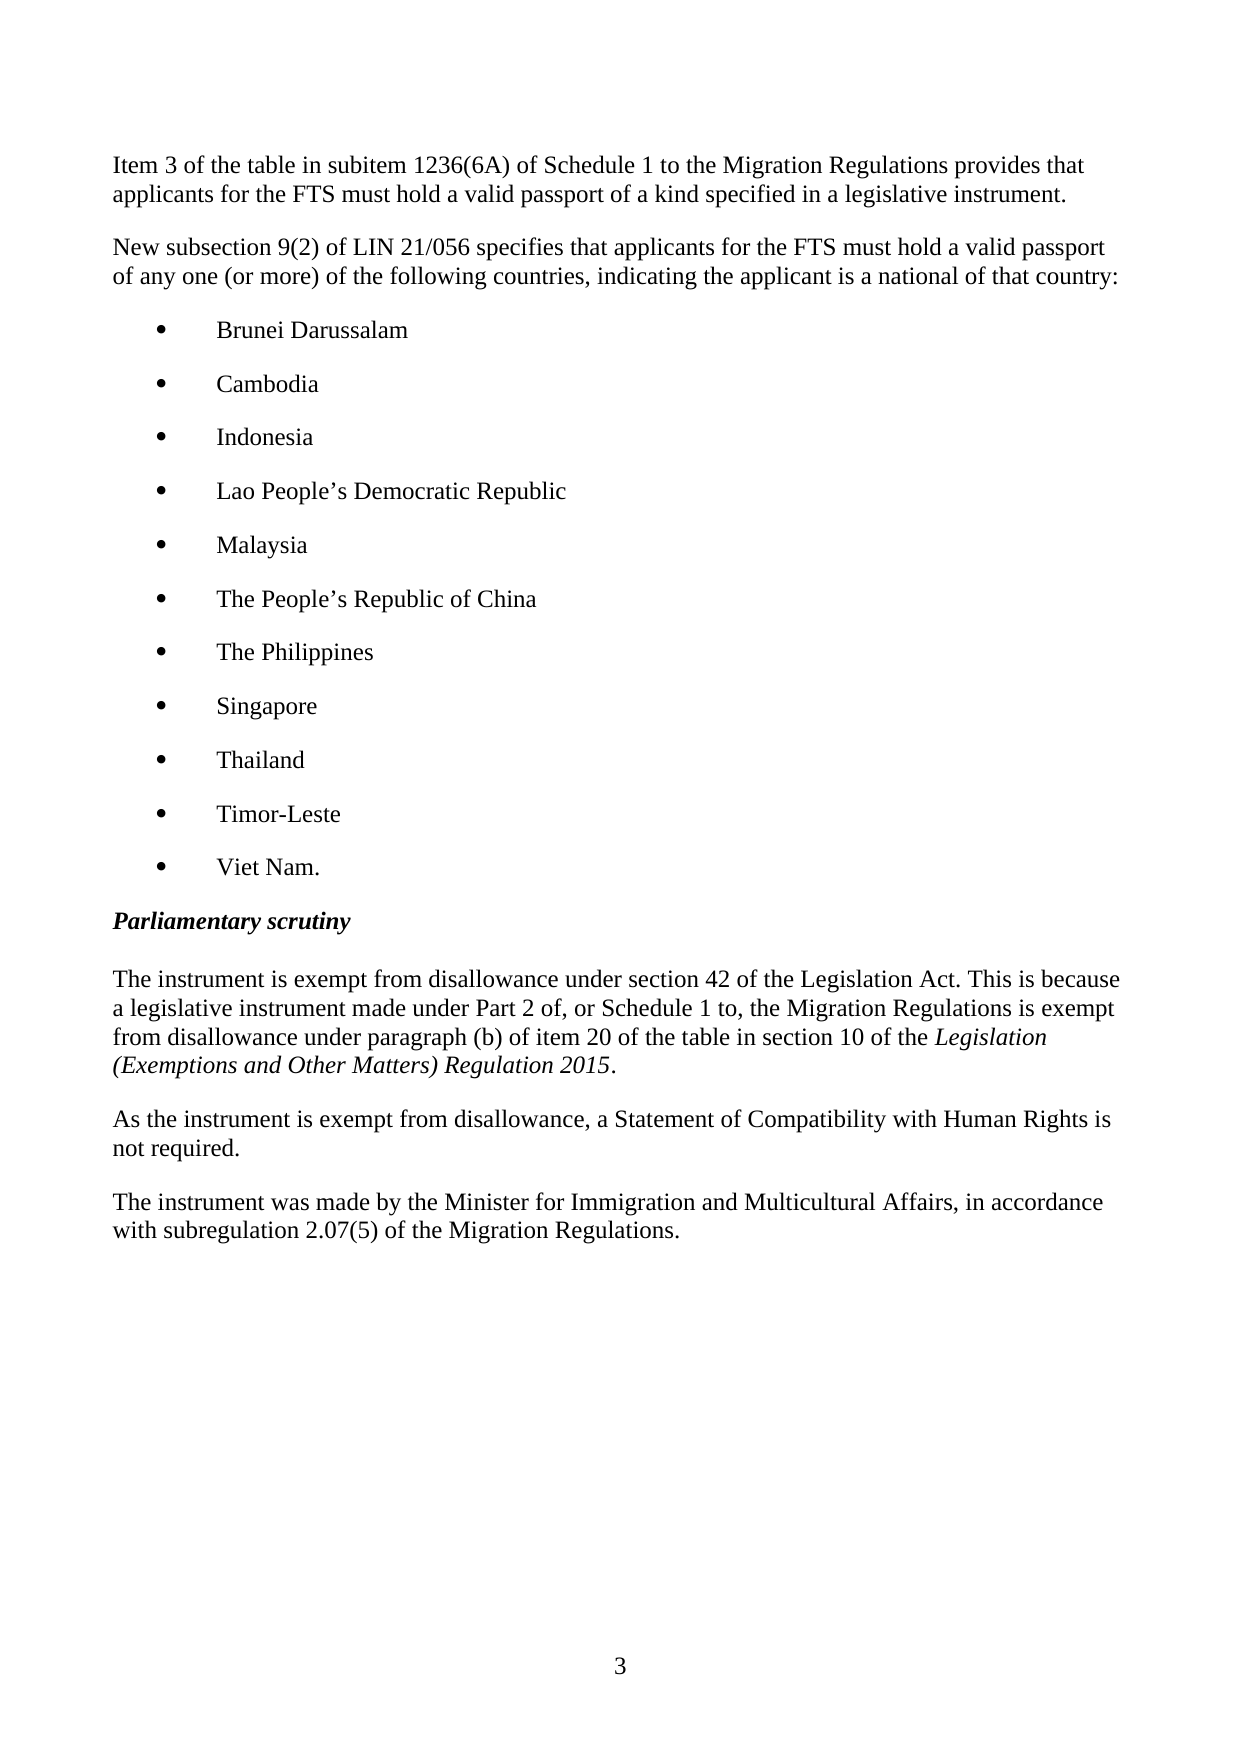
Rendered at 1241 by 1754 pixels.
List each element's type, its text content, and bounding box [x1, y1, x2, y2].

list Cambodia [157, 369, 1128, 397]
list The People’s Republic of China [157, 584, 1128, 612]
list The instrument was made by the Minister for Immigration and Multicultural Affairs, in accordance with subregulation 2.07(5) of the Migration Regulations. [112, 1187, 1128, 1244]
list Singapore [157, 691, 1128, 720]
list As the instrument is exempt from disallowance, a Statement of Compatibility with Human Rights is not required. [112, 1104, 1128, 1162]
list Item 3 of the table in subitem 1236(6A) of Schedule 1 to the Migration Regulations provides that applicants for the FTS must hold a valid passport of a kind specified in a legislative instrument. [112, 150, 1128, 207]
subtitle Parliamentary scrutiny [112, 906, 1128, 935]
list Lao People’s Democratic Republic [157, 476, 1128, 505]
list The instrument is exempt from disallowance under section 42 of the Legislation Act. This is because a legislative instrument made under Part 2 of, or Schedule 1 to, the Migration Regulations is exempt from disallowance under paragraph (b) of item 20 of the table in section 10 of the Legislation (Exemptions and Other Matters) Regulation 2015. [112, 964, 1128, 1079]
list New subsection 9(2) of LIN 21/056 specifies that applicants for the FTS must hold a valid passport of any one (or more) of the following countries, indicating the applicant is a national of that country: [112, 232, 1128, 290]
list Timor-Leste [157, 799, 1128, 827]
list The Philippines [157, 637, 1128, 666]
list Brunei Darussalam [157, 315, 1128, 344]
list Thailand [157, 745, 1128, 774]
list Malaysia [157, 530, 1128, 559]
list Indonesia [157, 422, 1128, 451]
list Viet Nam. [157, 852, 1128, 881]
